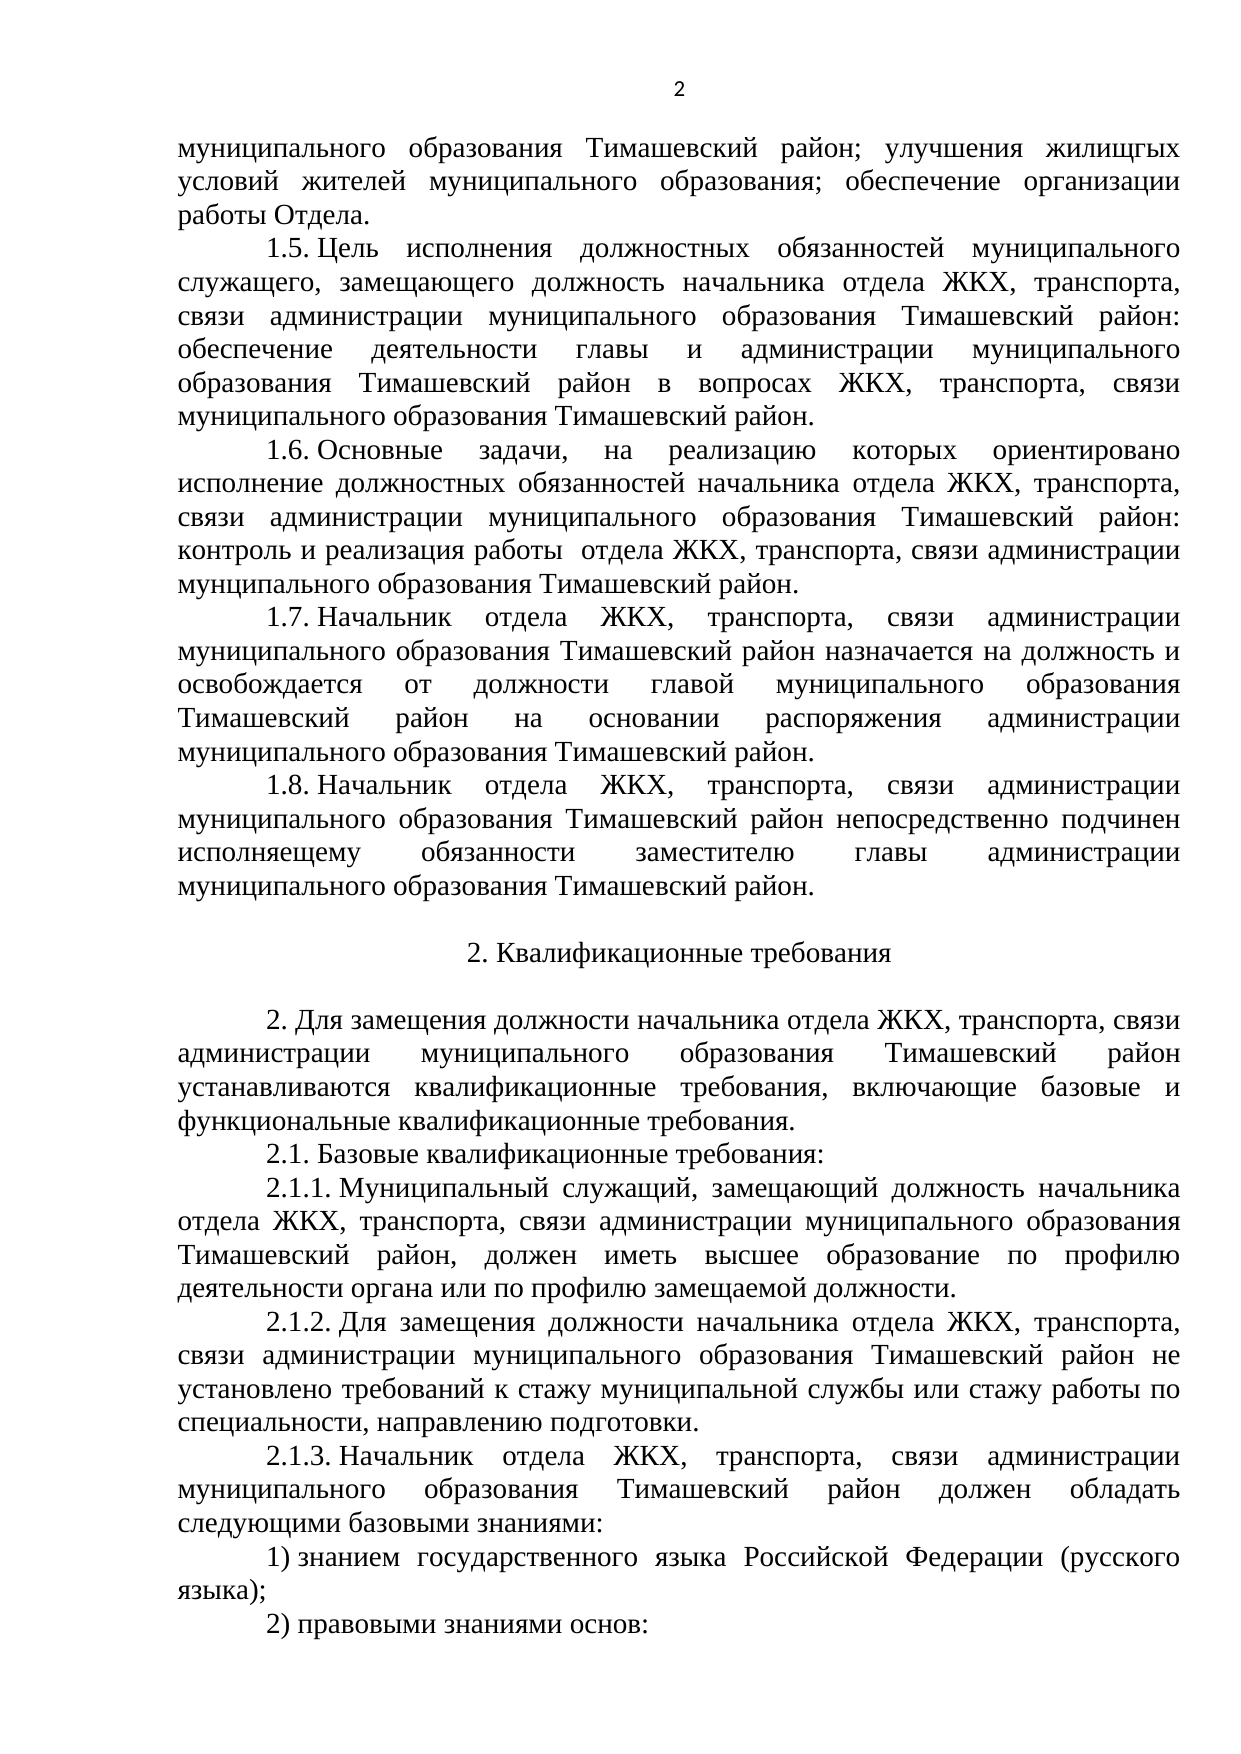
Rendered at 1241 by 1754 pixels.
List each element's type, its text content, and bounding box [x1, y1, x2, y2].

text 1.6. Основные задачи, на реализацию которых ориентировано исполнение должностных обязанностей начальника отдела ЖКХ, транспорта, связи администрации муниципального образования Тимашевский район: контроль и реализация работы отдела ЖКХ, транспорта, связи администрации мунципального образования Тимашевский район. [177, 432, 1181, 599]
text 2. Квалификационные требования [177, 935, 1181, 968]
text 2) правовыми знаниями основ: [177, 1606, 1181, 1639]
text 1.5. Цель исполнения должностных обязанностей муниципального служащего, замещающего должность начальника отдела ЖКХ, транспорта, связи администрации муниципального образования Тимашевский район: обеспечение деятельности главы и администрации муниципального образования Тимашевский район в вопросах ЖКХ, транспорта, связи муниципального образования Тимашевский район. [177, 231, 1181, 432]
text 2.1. Базовые квалификационные требования: [177, 1136, 1181, 1170]
text 2. Для замещения должности начальника отдела ЖКХ, транспорта, связи администрации муниципального образования Тимашевский район устанавливаются квалификационные требования, включающие базовые и функциональные квалификационные требования. [177, 1002, 1181, 1136]
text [177, 130, 1181, 231]
text 2.1.1. Муниципальный служащий, замещающий должность начальника отдела ЖКХ, транспорта, связи администрации муниципального образования Тимашевский район, должен иметь высшее образование по профилю деятельности органа или по профилю замещаемой должности. [177, 1170, 1181, 1304]
text 1.7. Начальник отдела ЖКХ, транспорта, связи администрации муниципального образования Тимашевский район назначается на должность и освобождается от должности главой муниципального образования Тимашевский район на основании распоряжения администрации муниципального образования Тимашевский район. [177, 599, 1181, 767]
text 2.1.3. Начальник отдела ЖКХ, транспорта, связи администрации муниципального образования Тимашевский район должен обладать следующими базовыми знаниями: [177, 1438, 1181, 1539]
text 2.1.2. Для замещения должности начальника отдела ЖКХ, транспорта, связи администрации муниципального образования Тимашевский район не установлено требований к стажу муниципальной службы или стажу работы по специальности, направлению подготовки. [177, 1304, 1181, 1438]
text 1.8. Начальник отдела ЖКХ, транспорта, связи администрации муниципального образования Тимашевский район непосредственно подчинен исполняещему обязанности заместителю главы администрации муниципального образования Тимашевский район. [177, 767, 1181, 901]
text 1) знанием государственного языка Российской Федерации (русского языка); [177, 1539, 1181, 1606]
